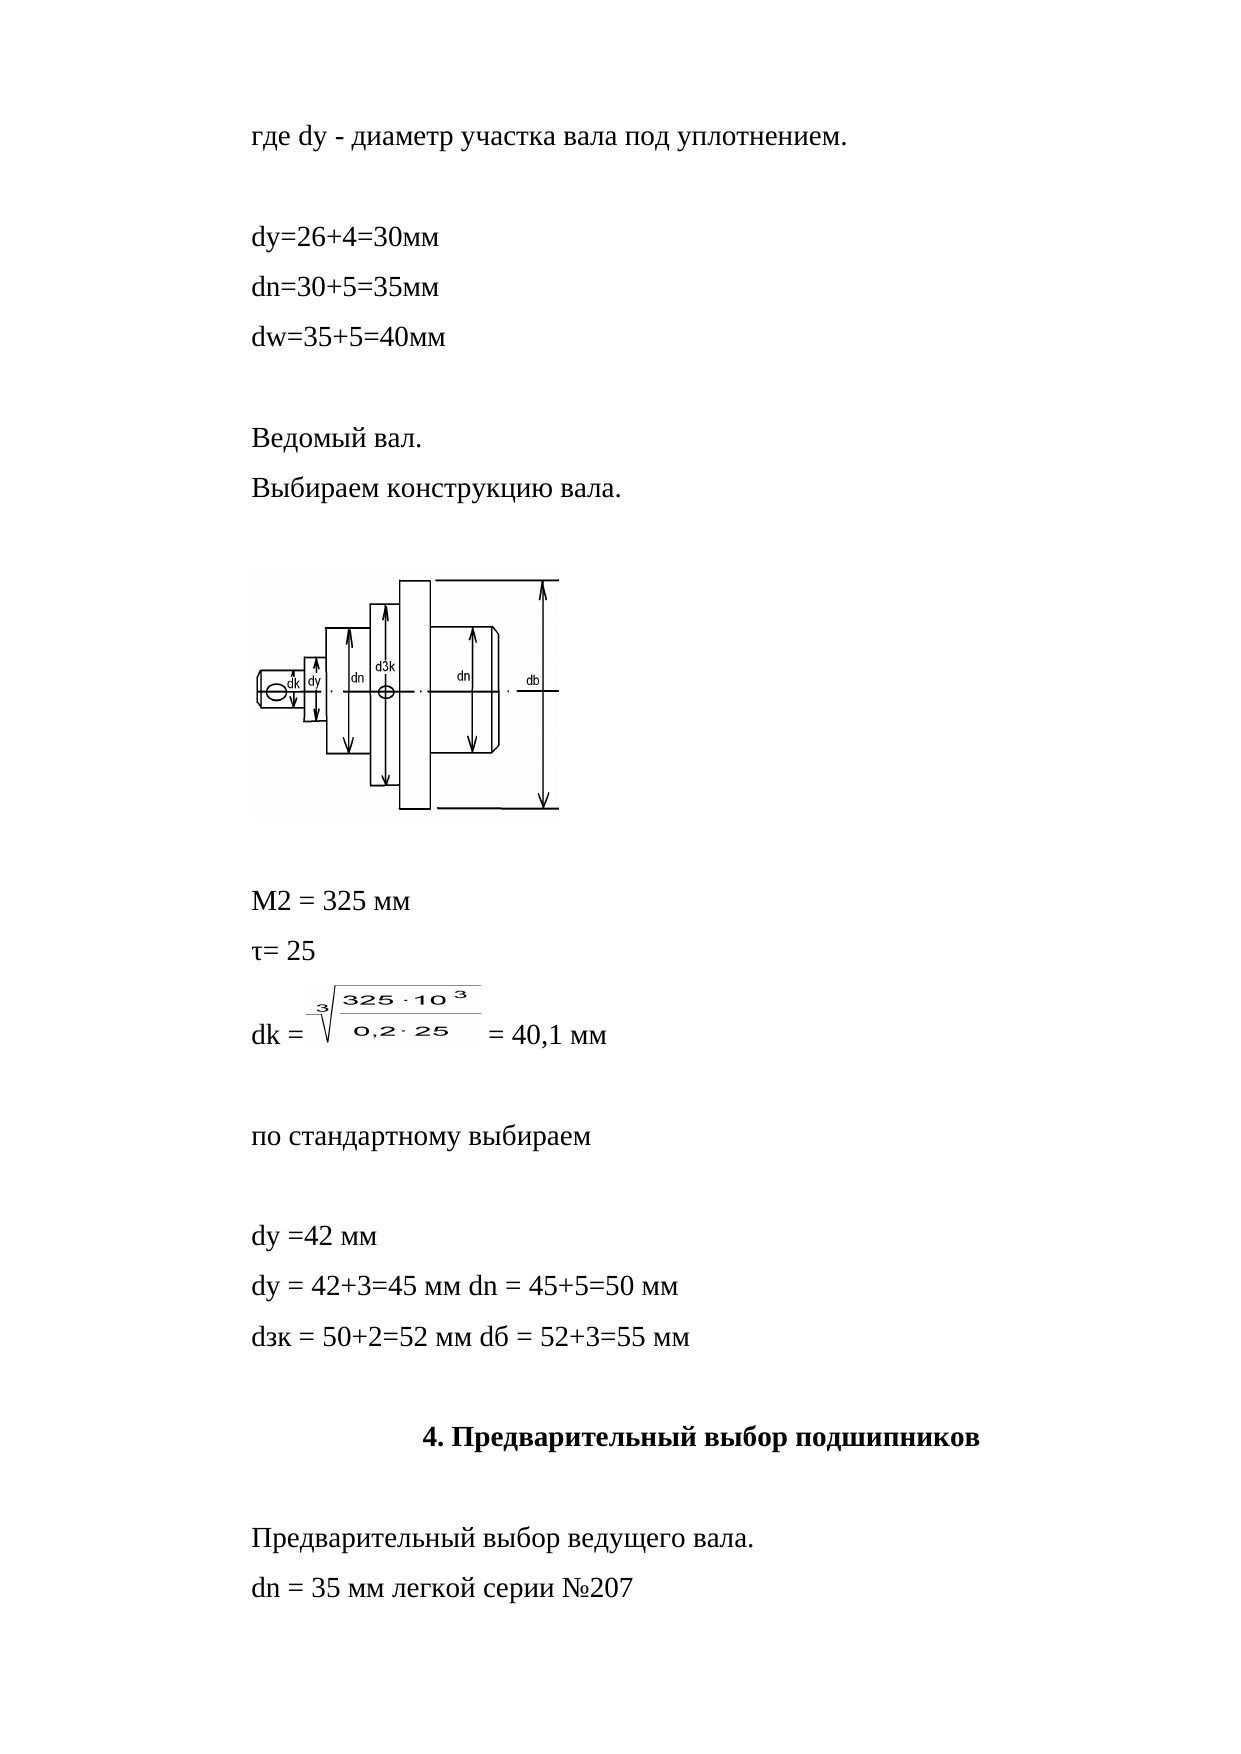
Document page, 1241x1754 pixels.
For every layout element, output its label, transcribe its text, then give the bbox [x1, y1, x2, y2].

text Выбираем конструкцию вала. [177, 470, 1152, 504]
text dy =42 мм [177, 1218, 1152, 1252]
text dy = 42+3=45 мм dn = 45+5=50 мм [177, 1268, 1152, 1302]
text 4. Предварительный выбор подшипников [177, 1419, 1152, 1453]
text Предварительный выбор ведущего вала. [177, 1520, 1152, 1554]
text по стандартному выбираем [177, 1118, 1152, 1151]
text dn = легкой серии №207 [177, 1570, 1152, 1604]
text dk = = [177, 983, 1152, 1051]
text dn=30+5=35мм [177, 269, 1152, 303]
text М2 = [177, 883, 1152, 916]
text dзк = 50+2=52 мм dб = 52+3=55 мм [177, 1319, 1152, 1352]
text Ведомый вал. [177, 420, 1152, 453]
text τ= 25 [177, 933, 1152, 966]
picture [251, 570, 559, 818]
picture [303, 983, 481, 1045]
text dy=26+4=30мм [177, 219, 1152, 252]
text dw=35+5=40мм [177, 319, 1152, 353]
text где dy - диаметр участка вала под уплотнением. [177, 118, 1152, 152]
